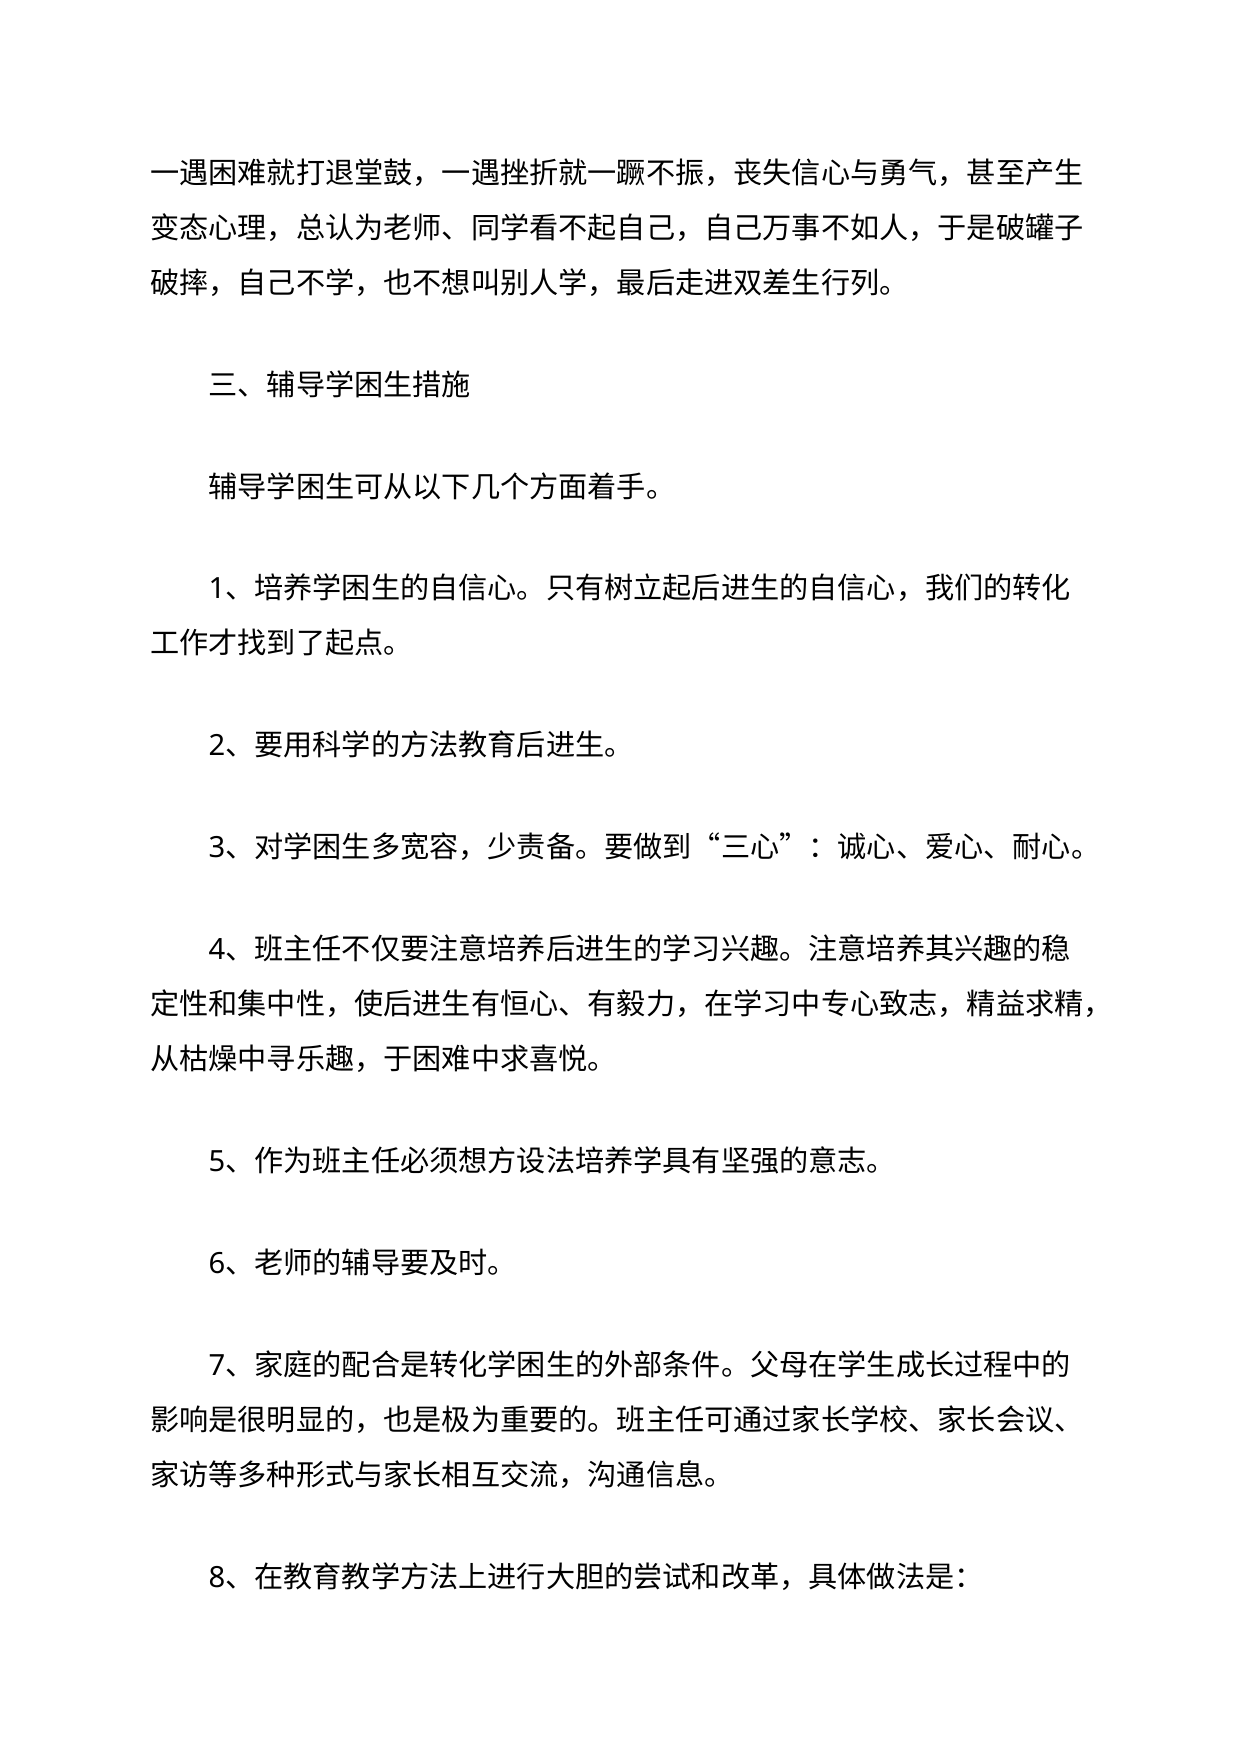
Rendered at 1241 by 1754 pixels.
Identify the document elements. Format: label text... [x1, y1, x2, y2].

text 1、培养学困生的自信心。只有树立起后进生的自信心，我们的转化工作才找到了起点。 [150, 565, 1090, 662]
text 三、辅导学困生措施 [150, 362, 1090, 404]
text 辅导学困生可从以下几个方面着手。 [150, 463, 1090, 506]
text 3、对学困生多宽容，少责备。要做到“三心”：诚心、爱心、耐心。 [150, 824, 1090, 866]
text 6、老师的辅导要及时。 [150, 1239, 1090, 1282]
text 2、要用科学的方法教育后进生。 [150, 722, 1090, 764]
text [150, 150, 1090, 302]
text 5、作为班主任必须想方设法培养学具有坚强的意志。 [150, 1137, 1090, 1180]
text 8、在教育教学方法上进行大胆的尝试和改革，具体做法是： [150, 1553, 1090, 1596]
text 4、班主任不仅要注意培养后进生的学习兴趣。注意培养其兴趣的稳定性和集中性，使后进生有恒心、有毅力，在学习中专心致志，精益求精，从枯燥中寻乐趣，于困难中求喜悦。 [150, 926, 1090, 1078]
text 7、家庭的配合是转化学困生的外部条件。父母在学生成长过程中的影响是很明显的，也是极为重要的。班主任可通过家长学校、家长会议、家访等多种形式与家长相互交流，沟通信息。 [150, 1341, 1090, 1494]
